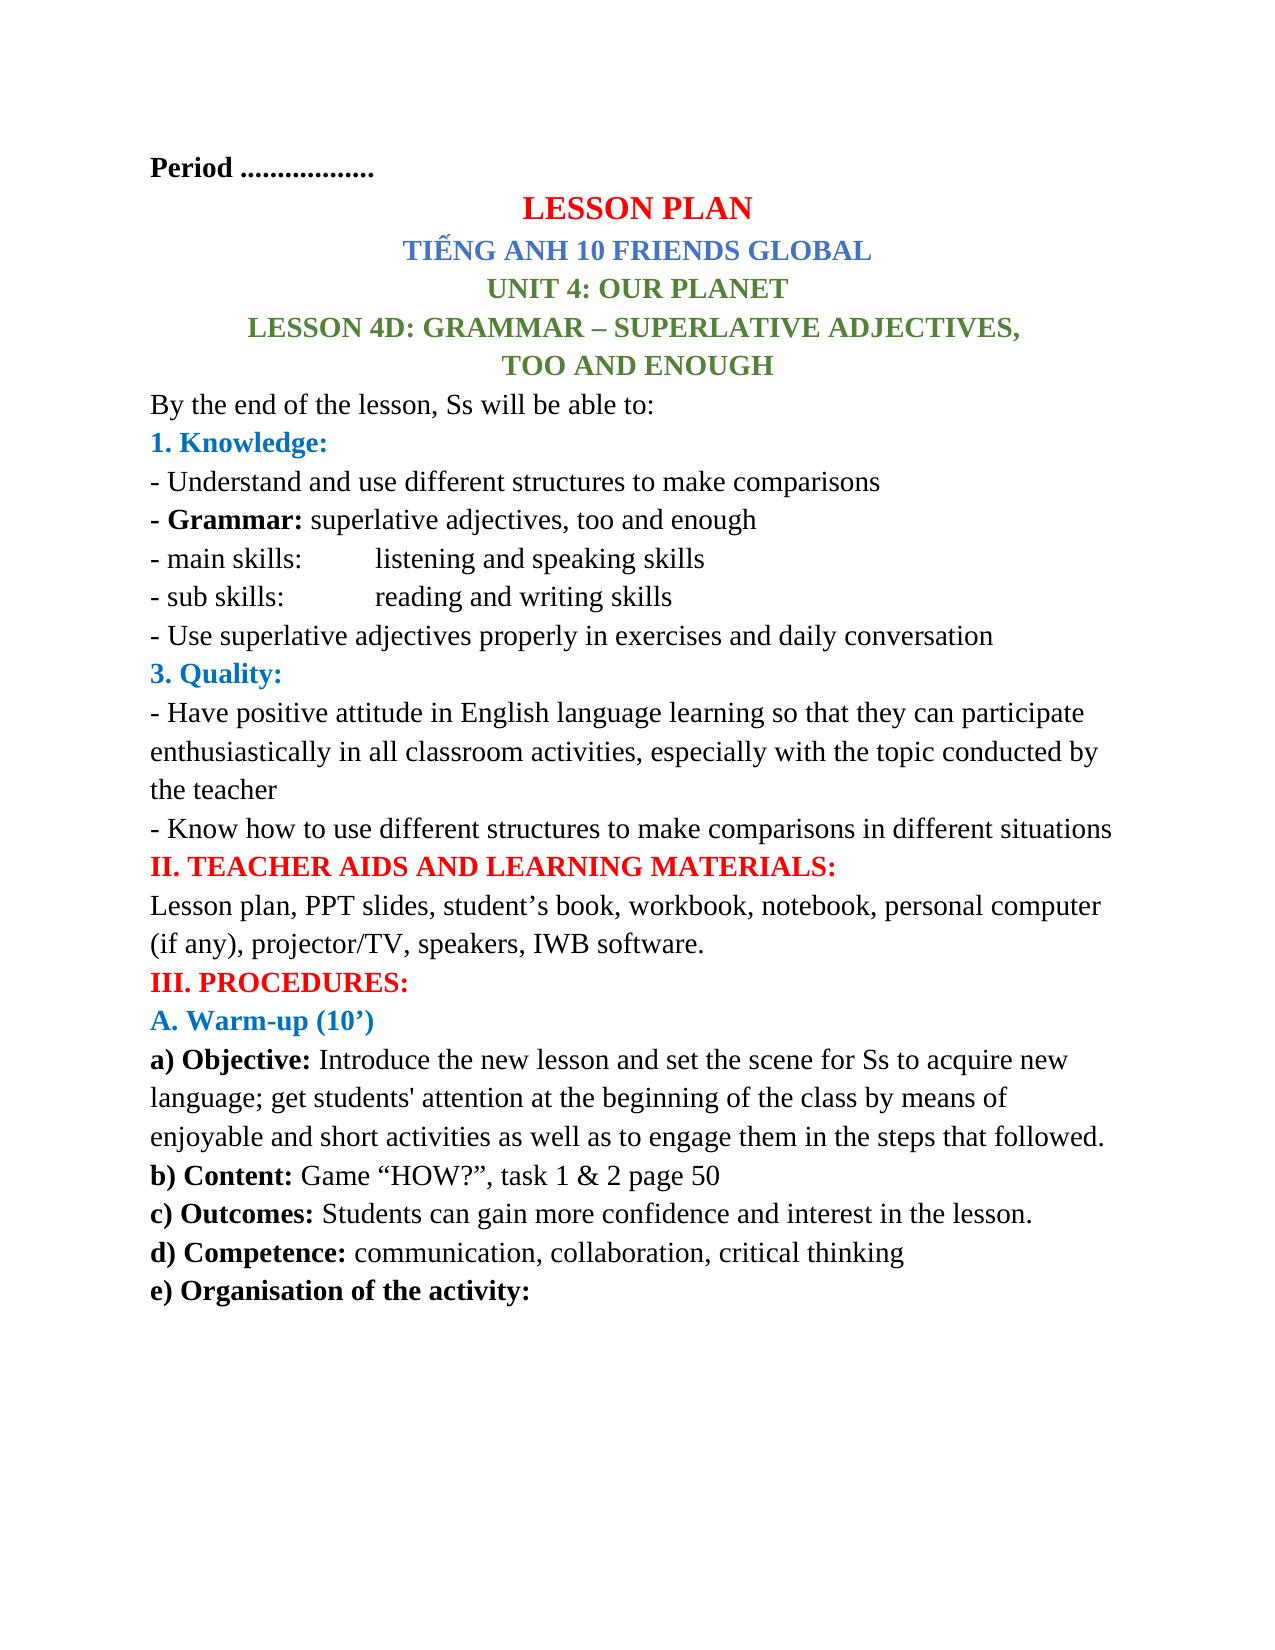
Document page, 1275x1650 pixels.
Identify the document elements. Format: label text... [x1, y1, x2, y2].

text Period [150, 150, 1125, 183]
text LESSON 4D: GRAMMAR – SUPERLATIVE ADJECTIVES, TOO AND ENOUGH [150, 310, 1125, 382]
text - Use superlative adjectives properly in exercises and daily conversation [150, 618, 1125, 652]
text UNIT 4: OUR PLANET [150, 271, 1125, 305]
text b) Content: Game “HOW?”, task 1 & 2 page 50 [150, 1158, 1125, 1191]
text c) Outcomes: Students can gain more confidence and interest in the lesson. [150, 1196, 1125, 1230]
text e) Organisation of the activity: [150, 1273, 1125, 1307]
text - Grammar: superlative adjectives, too and enough [150, 502, 1125, 536]
text - sub skills: reading and writing skills [150, 579, 1125, 613]
text - main skills: listening and speaking skills [150, 541, 1125, 574]
text III. PROCEDURES: [150, 965, 1125, 998]
text By the end of the lesson, Ss will be able to: [150, 387, 1125, 420]
text 1. Knowledge: [150, 425, 1125, 459]
text II. TEACHER AIDS AND LEARNING MATERIALS: [150, 849, 1125, 883]
text A. Warm-up (10’) [150, 1003, 1125, 1037]
text LESSON PLAN [150, 188, 1125, 227]
text Lesson plan, PPT slides, student’s book, workbook, notebook, personal computer (if any), projector/TV, speakers, IWB software. [150, 888, 1125, 960]
text - Have positive attitude in English language learning so that they can participate enthusiastically in all classroom activities, especially with the topic conducted by the teacher [150, 695, 1125, 806]
text - Know how to use different structures to make comparisons in different situations [150, 811, 1125, 844]
text d) Competence: communication, collaboration, critical thinking [150, 1235, 1125, 1268]
text - Understand and use different structures to make comparisons [150, 464, 1125, 497]
text TIẾNG ANH 10 FRIENDS GLOBAL [150, 233, 1125, 266]
text 3. Quality: [150, 657, 1125, 690]
text a) Objective: Introduce the new lesson and set the scene for Ss to acquire new language; get students' attention at the beginning of the class by means of enjoyable and short activities as well as to engage them in the steps that followed. [150, 1042, 1125, 1153]
